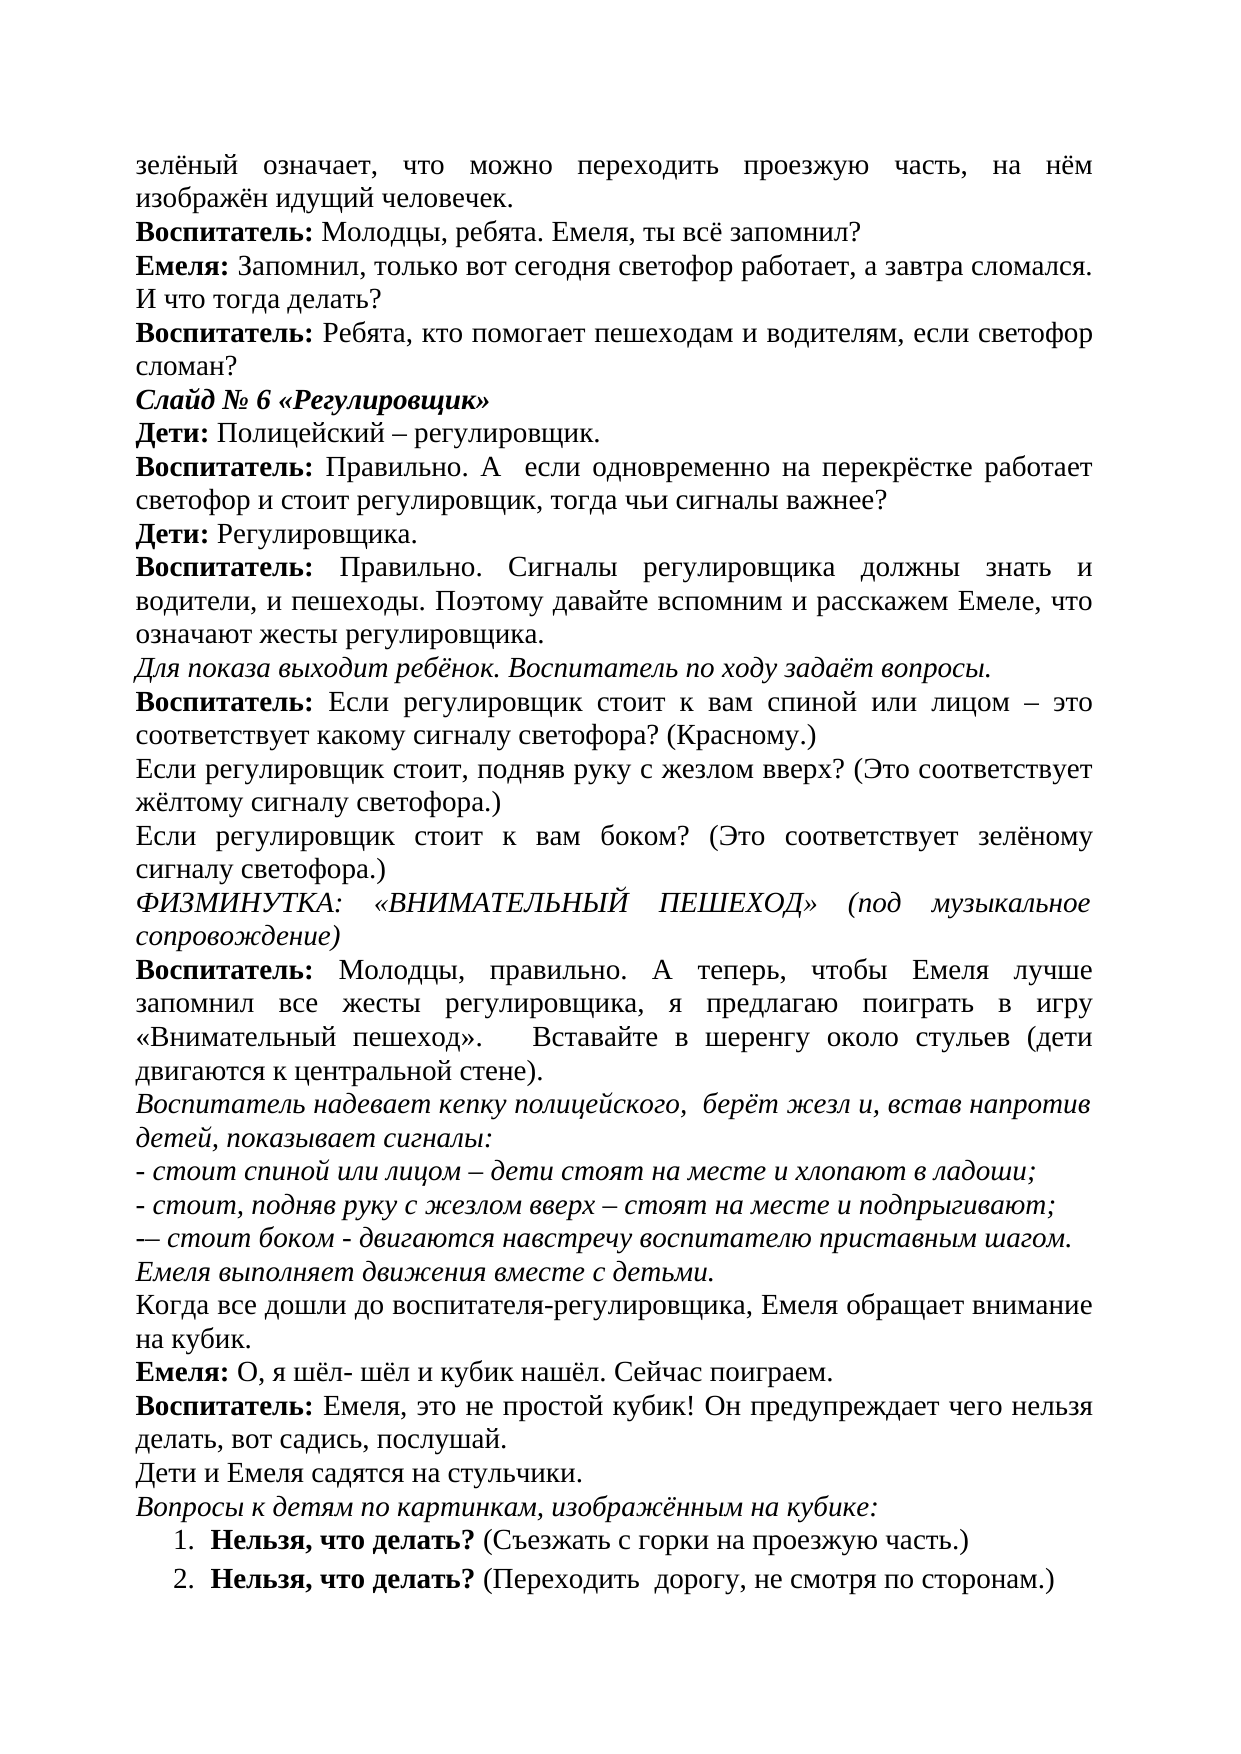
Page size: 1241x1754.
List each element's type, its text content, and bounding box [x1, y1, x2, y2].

text Для показа выходит ребёнок. Воспитатель по ходу задаёт вопросы. [135, 650, 1094, 684]
text Дети и Емеля садятся на стульчики. [135, 1455, 1094, 1489]
text Если регулировщик стоит к вам боком? (Это соответствует зелёному сигналу светофора.) [135, 818, 1094, 885]
text Воспитатель: Ребята, кто помогает пешеходам и водителям, если светофор сломан? [135, 315, 1094, 382]
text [135, 147, 1094, 214]
text Воспитатель: Молодцы, правильно. А теперь, чтобы Емеля лучше запомнил все жесты регулировщика, я предлагаю поиграть в игру «Внимательный пешеход». Вставайте в шеренгу около стульев (дети двигаются к центральной стене). [135, 952, 1094, 1086]
text -– стоит боком - двигаются навстречу воспитателю приставным шагом. [135, 1220, 1094, 1254]
text Воспитатель: Молодцы, ребята. Емеля, ты всё запомнил? [135, 214, 1094, 248]
text Если регулировщик стоит, подняв руку с жезлом вверх? (Это соответствует жёлтому сигналу светофора.) [135, 751, 1094, 818]
text - стоит, подняв руку с жезлом вверх – стоят на месте и подпрыгивают; [135, 1187, 1094, 1220]
text Воспитатель: Если регулировщик стоит к вам спиной или лицом – это соответствует какому сигналу светофора? (Красному.) [135, 684, 1094, 751]
text Воспитатель: Правильно. Сигналы регулировщика должны знать и водители, и пешеходы. Поэтому давайте вспомним и расскажем Емеле, что означают жесты регулировщика. [135, 549, 1094, 650]
text Воспитатель надевает кепку полицейского, берёт жезл и, встав напротив детей, показывает сигналы: [135, 1086, 1094, 1153]
text Когда все дошли до воспитателя-регулировщика, Емеля обращает внимание на кубик. [135, 1287, 1094, 1354]
text Дети: Полицейский – регулировщик. [135, 415, 1094, 449]
text Дети: Регулировщика. [135, 516, 1094, 549]
list Нельзя, что делать? (Переходить дорогу, не смотря по сторонам.) [173, 1561, 1094, 1594]
list Нельзя, что делать? (Съезжать с горки на проезжую часть.) [173, 1522, 1094, 1556]
text Емеля: Запомнил, только вот сегодня светофор работает, а завтра сломался. И что тогда делать? [135, 248, 1094, 315]
text - стоит спиной или лицом – дети стоят на месте и хлопают в ладоши; [135, 1153, 1094, 1187]
text Емеля выполняет движения вместе с детьми. [135, 1254, 1094, 1287]
text Воспитатель: Емеля, это не простой кубик! Он предупреждает чего нельзя делать, вот садись, послушай. [135, 1388, 1094, 1455]
text ФИЗМИНУТКА: «ВНИМАТЕЛЬНЫЙ ПЕШЕХОД» (под музыкальное сопровождение) [135, 885, 1094, 952]
text Емеля: О, я шёл- шёл и кубик нашёл. Сейчас поиграем. [135, 1354, 1094, 1388]
text Воспитатель: Правильно. А если одновременно на перекрёстке работает светофор и стоит регулировщик, тогда чьи сигналы важнее? [135, 449, 1094, 516]
text Слайд № 6 «Регулировщик» [135, 382, 1094, 415]
text Вопросы к детям по картинкам, изображённым на кубике: [135, 1489, 1094, 1522]
